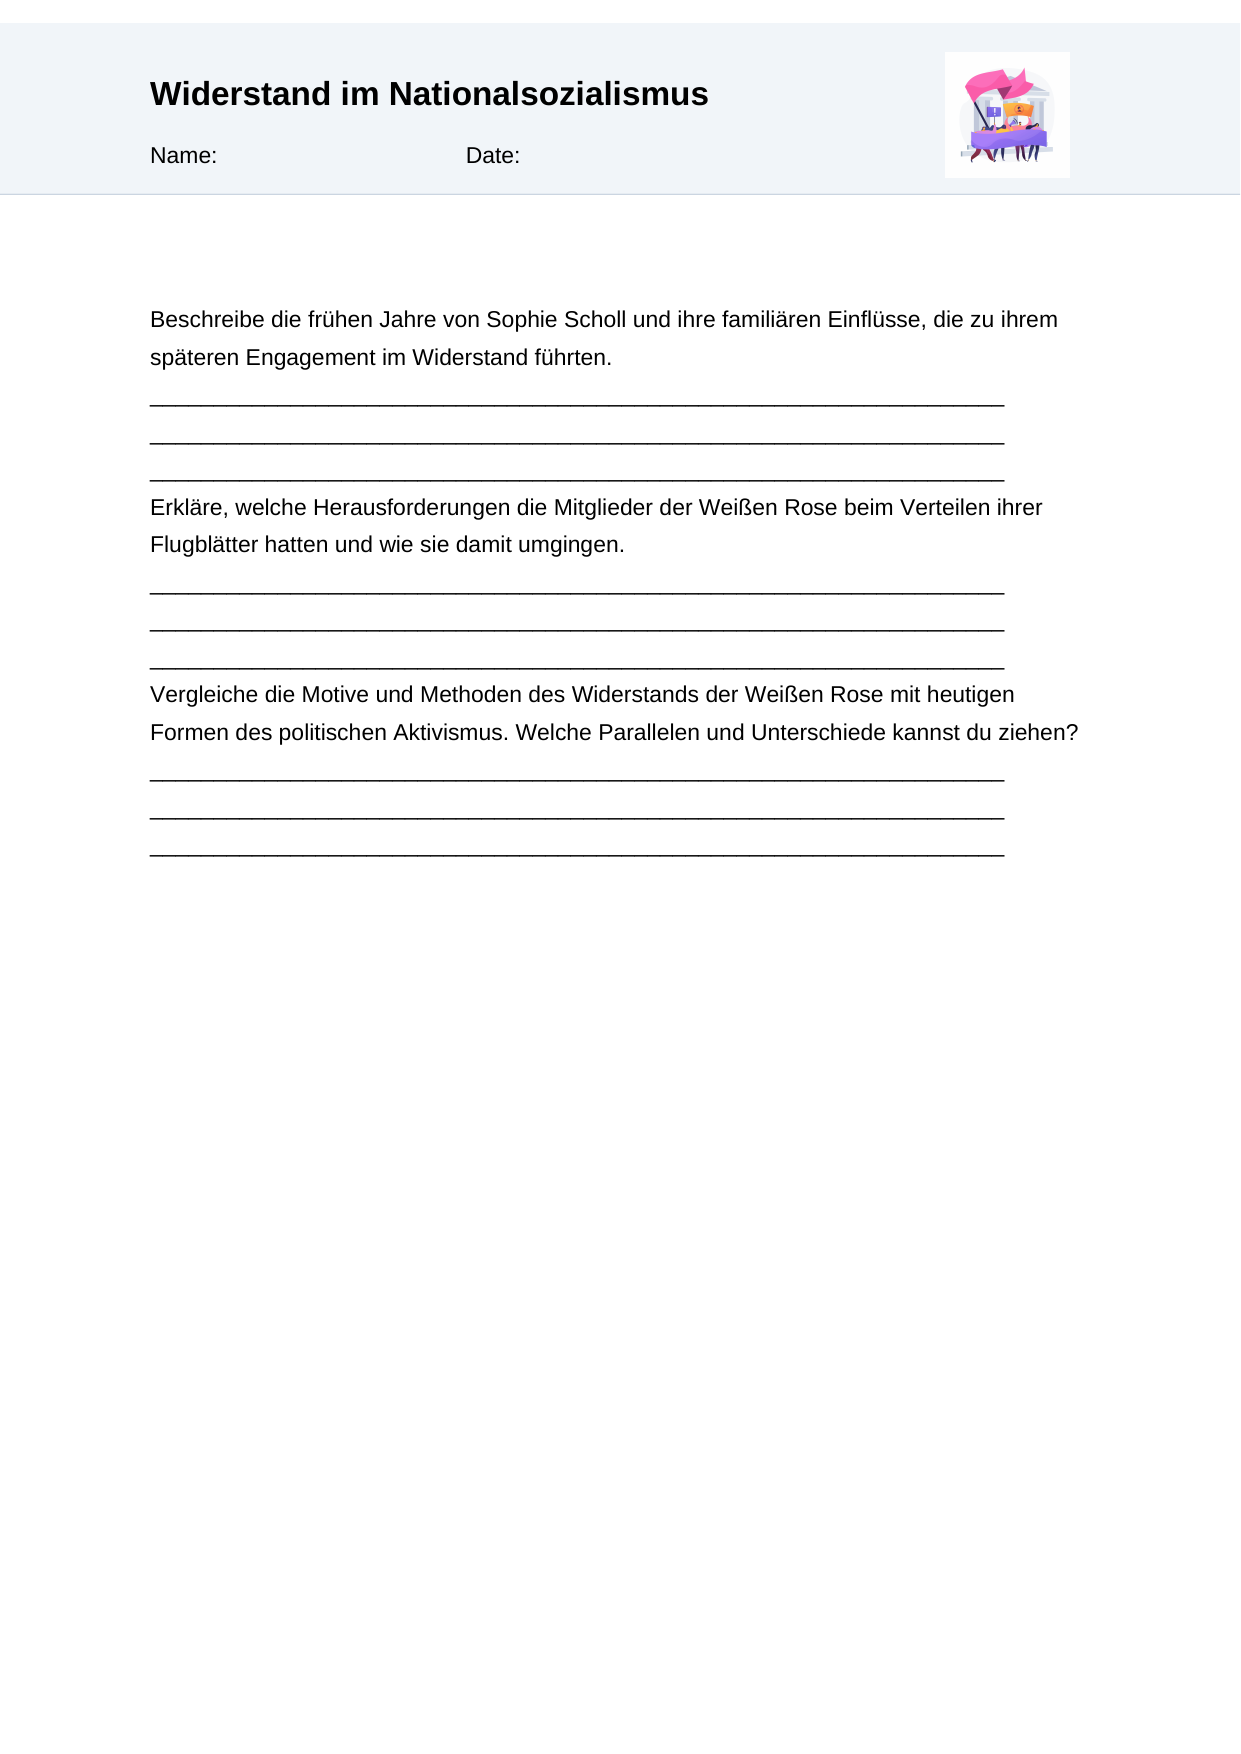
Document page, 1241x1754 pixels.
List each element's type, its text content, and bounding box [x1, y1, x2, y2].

text ___________________________________________________________________ [150, 823, 1090, 860]
text ___________________________________________________________________ [150, 785, 1090, 823]
text ___________________________________________________________________ [150, 448, 1090, 485]
text ___________________________________________________________________ [150, 410, 1090, 448]
text ___________________________________________________________________ [150, 373, 1090, 410]
text ___________________________________________________________________ [150, 635, 1090, 673]
picture [0, 23, 1241, 195]
text ___________________________________________________________________ [150, 748, 1090, 785]
text Vergleiche die Motive und Methoden des Widerstands der Weißen Rose mit heutigen Formen des politischen Aktivismus. Welche Parallelen und Unterschiede kannst du ziehen? [150, 673, 1090, 748]
text Erkläre, welche Herausforderungen die Mitglieder der Weißen Rose beim Verteilen ihrer Flugblätter hatten und wie sie damit umgingen. [150, 485, 1090, 560]
text ___________________________________________________________________ [150, 560, 1090, 598]
text Beschreibe die frühen Jahre von Sophie Scholl und ihre familiären Einflüsse, die zu ihrem späteren Engagement im Widerstand führten. [150, 298, 1090, 373]
text ___________________________________________________________________ [150, 598, 1090, 635]
